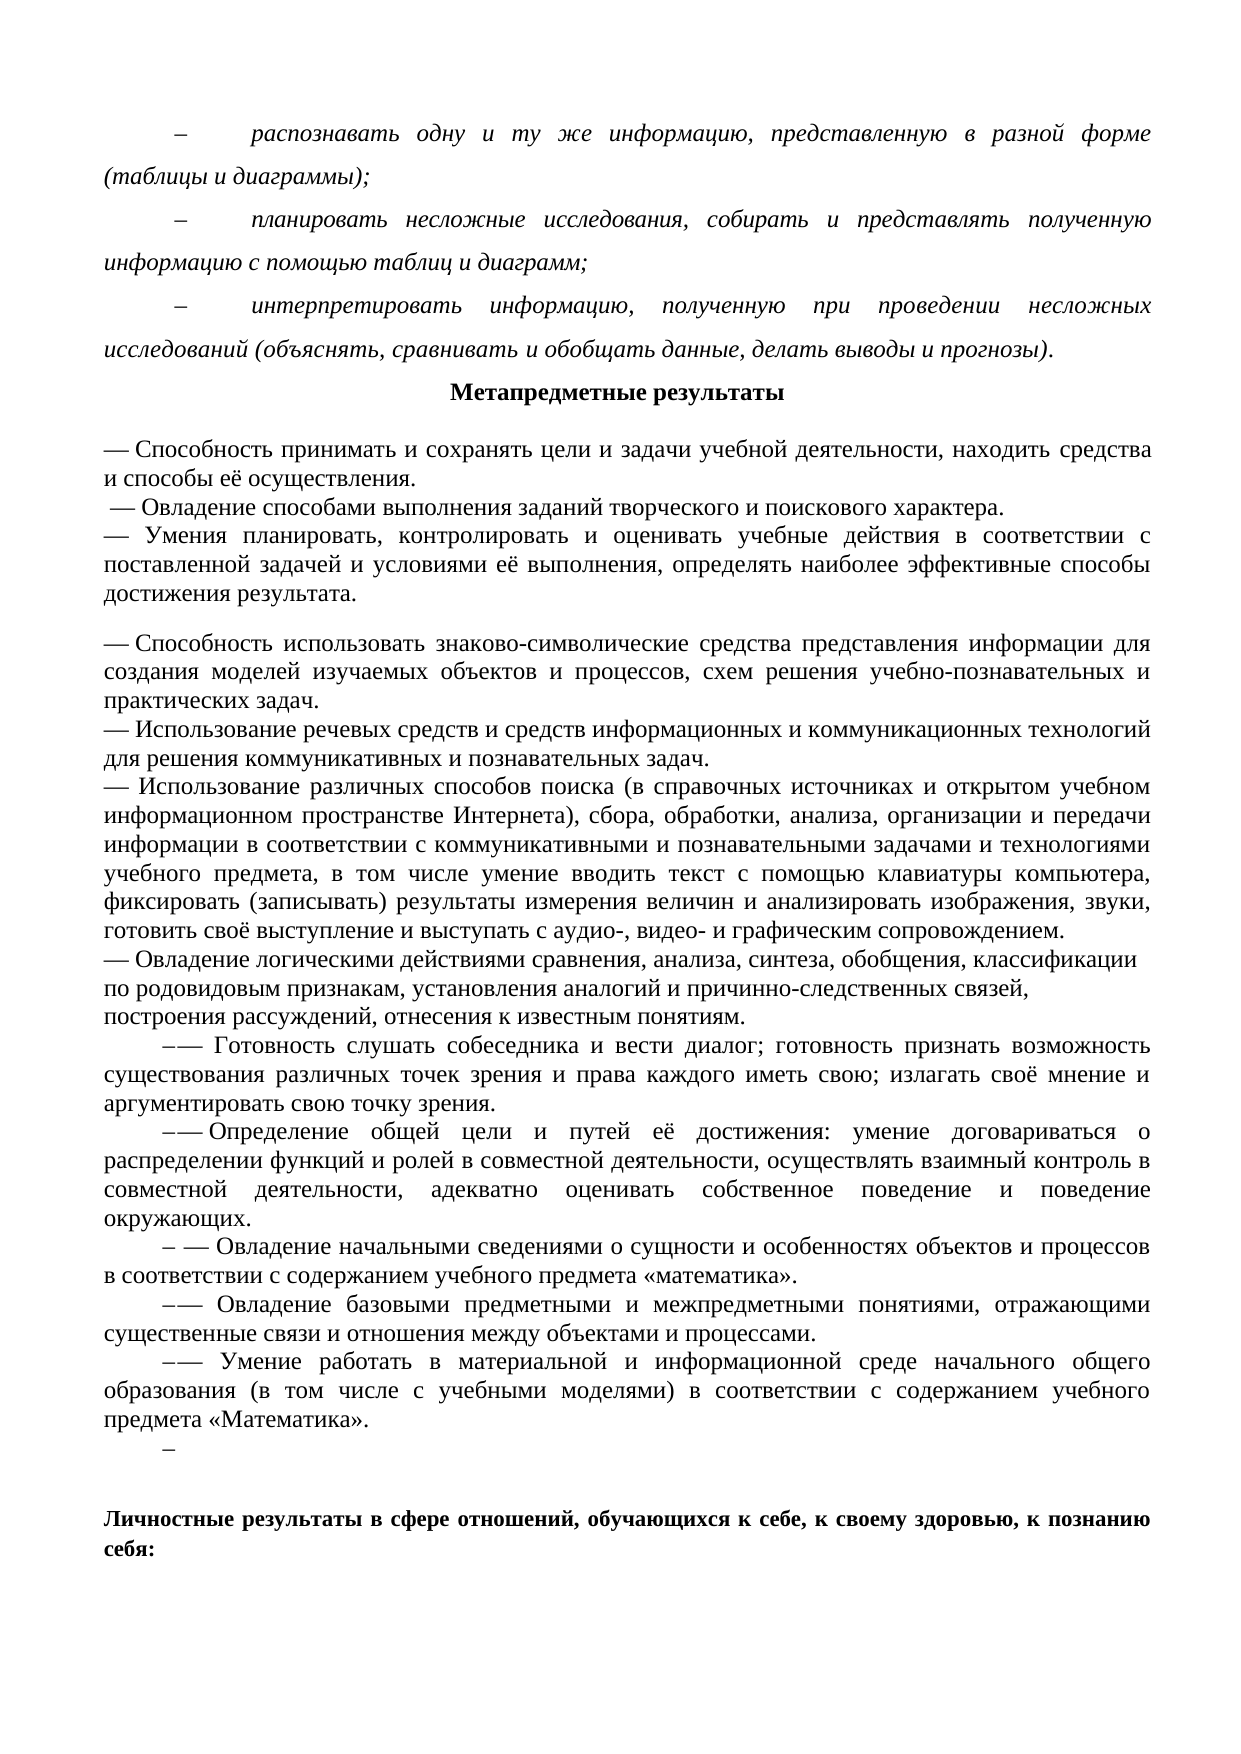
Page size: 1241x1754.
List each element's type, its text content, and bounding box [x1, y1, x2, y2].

list — Использование речевых средств и средств информационных и коммуникационных технологий для решения коммуникативных и познавательных задач. [103, 714, 1152, 771]
list — Способность принимать и сохранять цели и задачи учебной деятельности, находить средства и способы её осуществления. [103, 434, 1152, 492]
list планировать несложные исследования, собирать и представлять полученную информацию с помощью таблиц и диаграмм; [103, 204, 1152, 276]
list — Овладение способами выполнения заданий творческого и поискового характера. [103, 492, 1152, 521]
text — Умения планировать, контролировать и оценивать учебные действия в соответствии с поставленной задачей и условиями её выполнения, определять наиболее эффективные способы достижения результата. [103, 521, 1152, 607]
list — Готовность слушать собеседника и вести диалог; готовность признать возможность существования различных точек зрения и права каждого иметь свою; излагать своё мнение и аргументировать свою точку зрения. [103, 1030, 1152, 1116]
list — Использование различных способов поиска (в справочных источниках и открытом учебном информационном пространстве Интернета), сбора, обработки, анализа, организации и передачи информации в соответствии с коммуникативными и познавательными задачами и технологиями учебного предмета, в том числе умение вводить текст с помощью клавиатуры компьютера, фиксировать (записывать) результаты измерения величин и анализировать изображения, звуки, готовить своё выступление и выступать с аудио-, видео- и графическим сопровождением. [103, 771, 1152, 944]
list — Овладение логическими действиями сравнения, анализа, синтеза, обобщения, классификации по родовидовым признакам, установления аналогий и причинно-следственных связей, построения рассуждений, отнесения к известным понятиям. [103, 944, 1152, 1030]
list Метапредметные результаты [162, 377, 1152, 406]
list распознавать одну и ту же информацию, представленную в разной форме (таблицы и диаграммы); [103, 118, 1152, 190]
list — Способность использовать знаково-символические средства представления информации для создания моделей изучаемых объектов и процессов, схем решения учебно-познавательных и практических задач. [103, 628, 1152, 714]
list — Определение общей цели и путей её достижения: умение договариваться о распределении функций и ролей в совместной деятельности, осуществлять взаимный контроль в совместной деятельности, адекватно оценивать собственное поведение и поведение окружающих. [103, 1116, 1152, 1231]
list интерпретировать информацию, полученную при проведении несложных исследований (объяснять, сравнивать и обобщать данные, делать выводы и прогнозы). [103, 291, 1152, 362]
list — Овладение базовыми предметными и межпредметными понятиями, отражающими существенные связи и отношения между объектами и процессами. [103, 1289, 1152, 1346]
list — Умение работать в материальной и информационной среде начального общего образования (в том числе с учебными моделями) в соответствии с содержанием учебного предмета «Математика». [103, 1346, 1152, 1433]
text Личностные результаты в сфере отношений, обучающихся к себе, к своему здоровью, к познанию себя: [103, 1504, 1152, 1561]
list — Овладение начальными сведениями о сущности и особенностях объектов и процессов в соответствии с содержанием учебного предмета «математика». [103, 1231, 1152, 1289]
